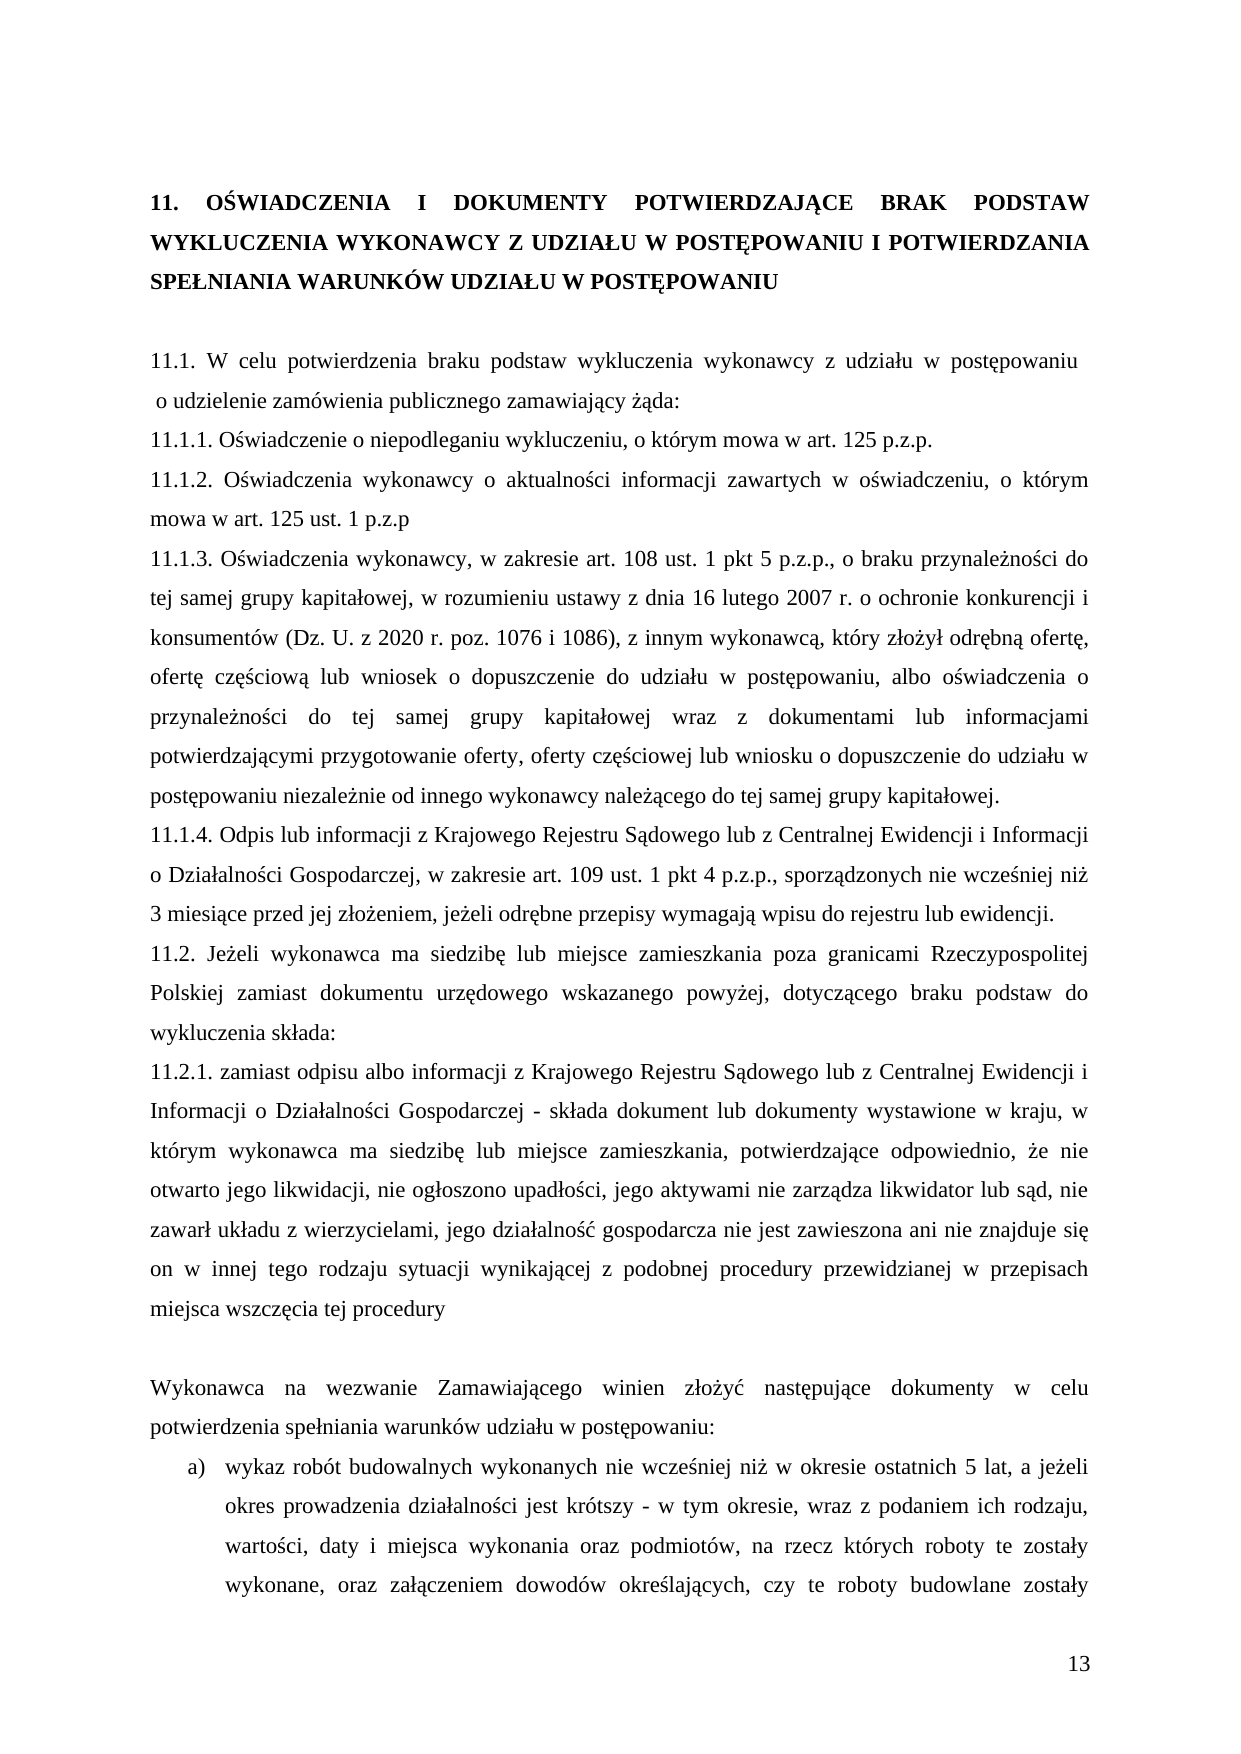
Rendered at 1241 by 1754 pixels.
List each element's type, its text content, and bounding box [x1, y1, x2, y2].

text 11.1. W celu potwierdzenia braku podstaw wykluczenia wykonawcy z udziału w postępowaniu o udzielenie zamówienia publicznego zamawiający żąda: [150, 347, 1090, 413]
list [187, 1453, 1090, 1598]
text Wykonawca na wezwanie Zamawiającego winien złożyć następujące dokumenty w celu potwierdzenia spełniania warunków udziału w postępowaniu: [150, 1374, 1090, 1440]
text 11.1.1. Oświadczenie o niepodleganiu wykluczeniu, o którym mowa w art. 125 p.z.p. [150, 426, 1090, 453]
text 11.2. Jeżeli wykonawca ma siedzibę lub miejsce zamieszkania poza granicami Rzeczypospolitej Polskiej zamiast dokumentu urzędowego wskazanego powyżej, dotyczącego braku podstaw do wykluczenia składa: [150, 939, 1090, 1045]
text 11.1.2. Oświadczenia wykonawcy o aktualności informacji zawartych w oświadczeniu, o którym mowa w art. 125 ust. 1 p.z.p [150, 466, 1090, 532]
text 11.1.3. Oświadczenia wykonawcy, w zakresie art. 108 ust. 1 pkt 5 p.z.p., o braku przynależności do tej samej grupy kapitałowej, w rozumieniu ustawy z dnia 16 lutego 2007 r. o ochronie konkurencji i konsumentów (Dz. U. z 2020 r. poz. 1076 i 1086), z innym wykonawcą, który złożył odrębną ofertę, ofertę częściową lub wniosek o dopuszczenie do udziału w postępowaniu, albo oświadczenia o przynależności do tej samej grupy kapitałowej wraz z dokumentami lub informacjami potwierdzającymi przygotowanie oferty, oferty częściowej lub wniosku o dopuszczenie do udziału w postępowaniu niezależnie od innego wykonawcy należącego do tej samej grupy kapitałowej. [150, 545, 1090, 808]
text 11.1.4. Odpis lub informacji z Krajowego Rejestru Sądowego lub z Centralnej Ewidencji i Informacji o Działalności Gospodarczej, w zakresie art. 109 ust. 1 pkt 4 p.z.p., sporządzonych nie wcześniej niż 3 miesiące przed jej złożeniem, jeżeli odrębne przepisy wymagają wpisu do rejestru lub ewidencji. [150, 821, 1090, 926]
text 11. OŚWIADCZENIA I DOKUMENTY POTWIERDZAJĄCE BRAK PODSTAW WYKLUCZENIA WYKONAWCY Z UDZIAŁU W POSTĘPOWANIU I POTWIERDZANIA SPEŁNIANIA WARUNKÓW UDZIAŁU W POSTĘPOWANIU [150, 189, 1090, 295]
text 11.2.1. zamiast odpisu albo informacji z Krajowego Rejestru Sądowego lub z Centralnej Ewidencji i Informacji o Działalności Gospodarczej - składa dokument lub dokumenty wystawione w kraju, w którym wykonawca ma siedzibę lub miejsce zamieszkania, potwierdzające odpowiednio, że nie otwarto jego likwidacji, nie ogłoszono upadłości, jego aktywami nie zarządza likwidator lub sąd, nie zawarł układu z wierzycielami, jego działalność gospodarcza nie jest zawieszona ani nie znajduje się on w innej tego rodzaju sytuacji wynikającej z podobnej procedury przewidzianej w przepisach miejsca wszczęcia tej procedury [150, 1058, 1090, 1321]
